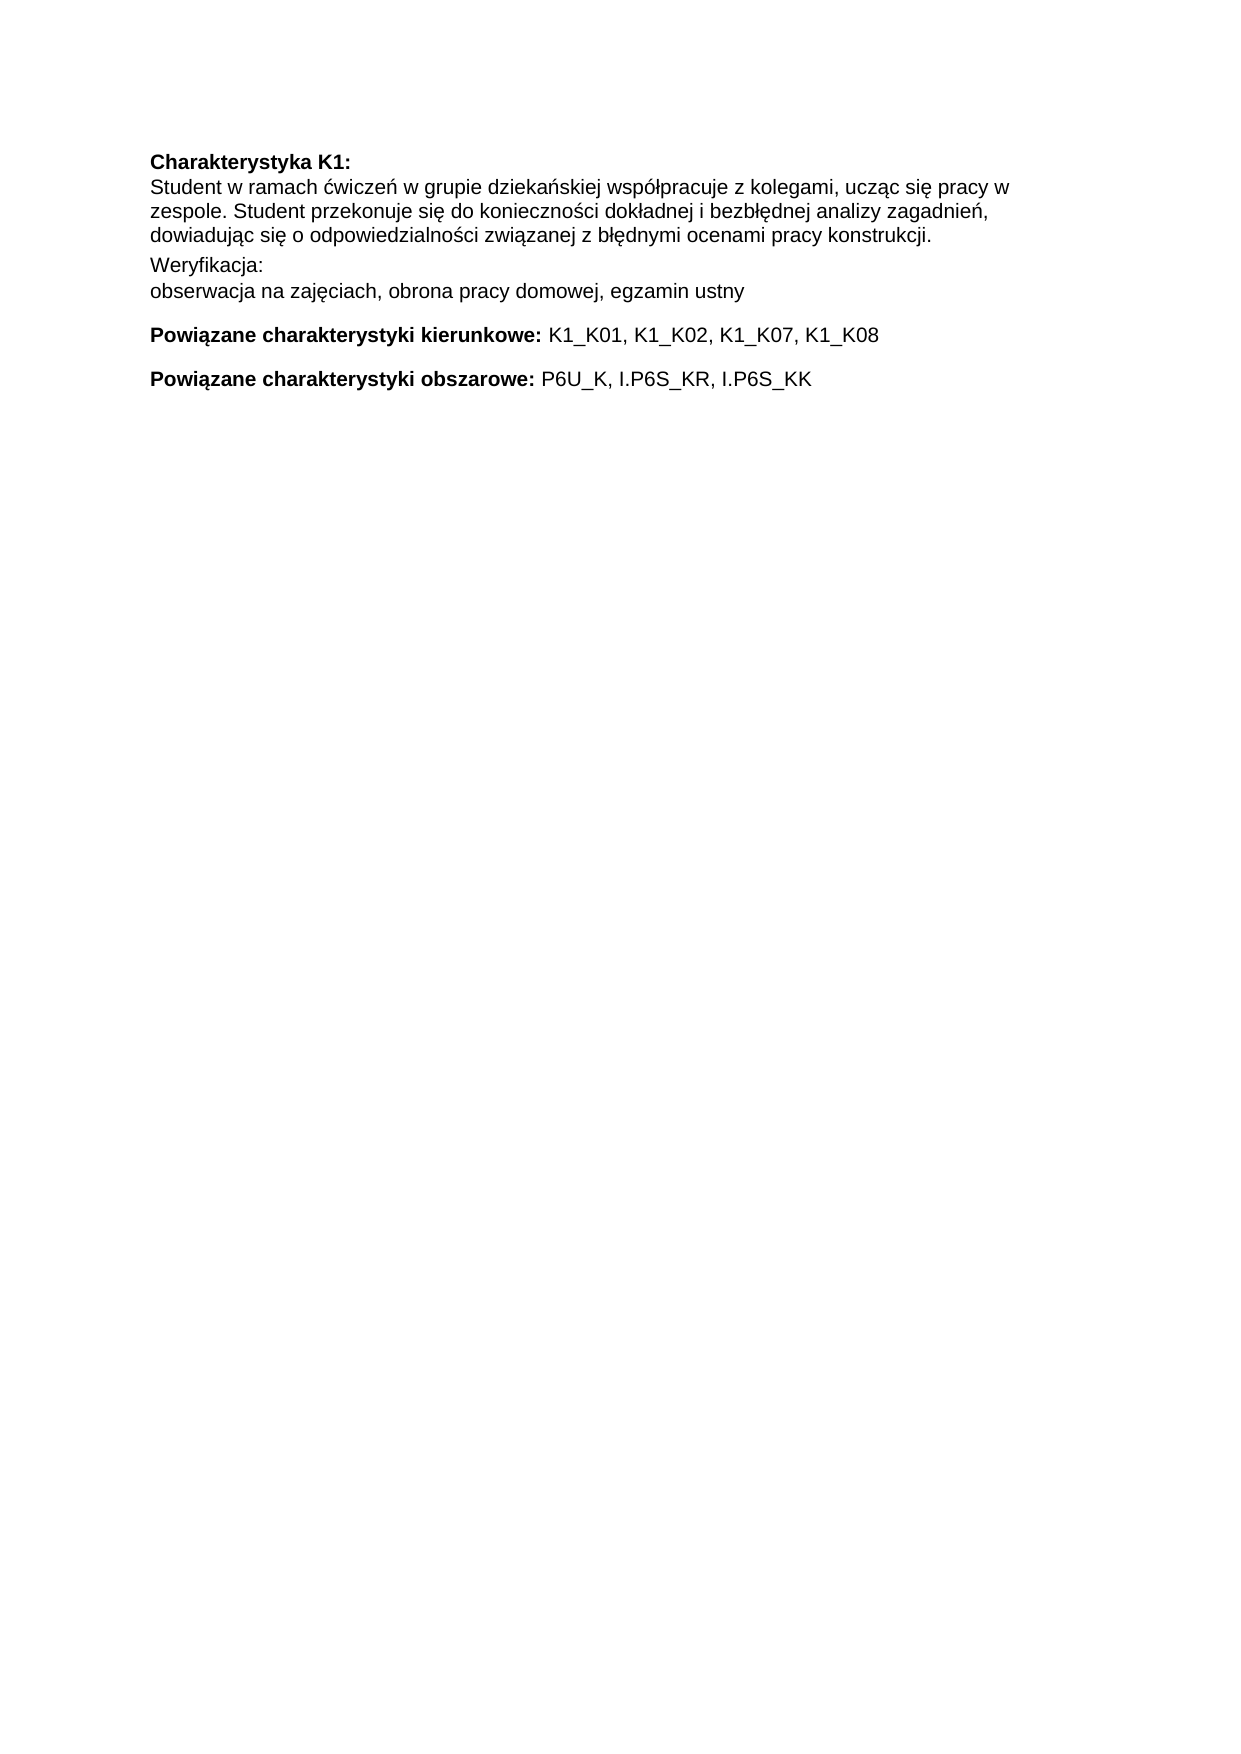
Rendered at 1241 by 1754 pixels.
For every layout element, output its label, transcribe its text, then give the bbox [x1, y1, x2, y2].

text Charakterystyka K1: [150, 150, 1090, 174]
text Student w ramach ćwiczeń w grupie dziekańskiej współpracuje z kolegami, ucząc się pracy w zespole. Student przekonuje się do konieczności dokładnej i bezbłędnej analizy zagadnień, dowiadując się o odpowiedzialności związanej z błędnymi ocenami pracy konstrukcji. [150, 175, 1090, 247]
text obserwacja na zajęciach, obrona pracy domowej, egzamin ustny [150, 279, 1090, 303]
text Powiązane charakterystyki obszarowe: P6U_K, I.P6S_KR, I.P6S_KK [150, 367, 1090, 391]
text Weryfikacja: [150, 253, 1090, 277]
text Powiązane charakterystyki kierunkowe: K1_K01, K1_K02, K1_K07, K1_K08 [150, 323, 1090, 347]
